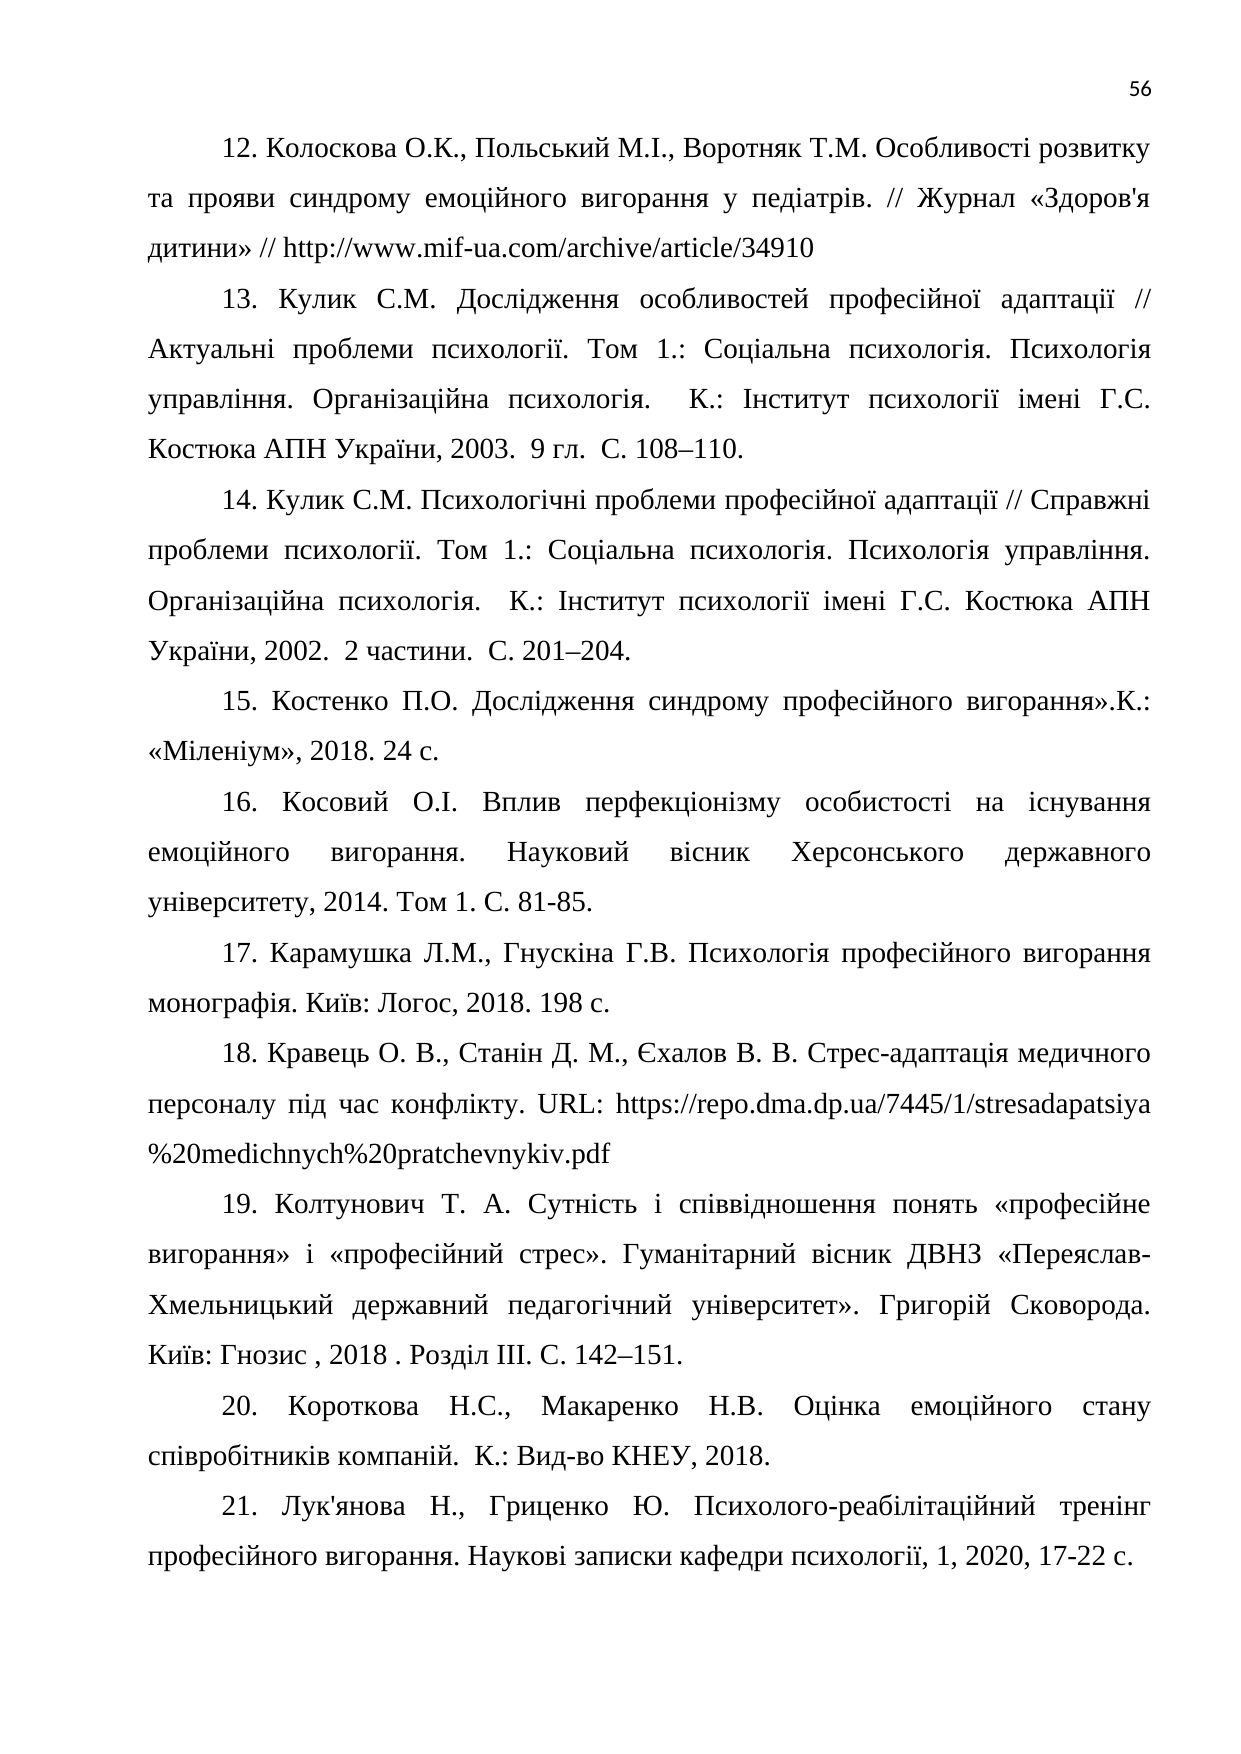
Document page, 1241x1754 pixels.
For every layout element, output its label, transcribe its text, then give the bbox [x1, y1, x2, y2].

text 14. Кулик С.М. Психологічні проблеми професійної адаптації // Справжні проблеми психології. Том 1.: Соціальна психологія. Психологія управління. Організаційна психологія. К.: Інститут психології імені Г.С. Костюка АПН України, 2002. 2 частини. С. 201–204. [148, 482, 1152, 666]
text 17. Карамушка Л.М., Гнускіна Г.В. Психологія професійного вигорання монографія. Київ: Логос, 2018. 198 с. [148, 935, 1152, 1019]
text 15. Костенко П.О. Дослідження синдрому професійного вигорання».К.: «Міленіум», 2018. 24 с. [148, 683, 1152, 767]
text 16. Косовий О.І. Вплив перфекціонізму особистості на існування емоційного вигорання. Науковий вісник Херсонського державного університету, 2014. Том 1. С. 81-85. [148, 784, 1152, 918]
text 13. Кулик С.М. Дослідження особливостей професійної адаптації // Актуальні проблеми психології. Том 1.: Соціальна психологія. Психологія управління. Організаційна психологія. К.: Інститут психології імені Г.С. Костюка АПН України, 2003. 9 гл. С. 108–110. [148, 281, 1152, 465]
text 19. Колтунович Т. А. Сутність і співвідношення понять «професійне вигорання» і «професійний стрес». Гуманітарний вісник ДВНЗ «Переяслав-Хмельницький державний педагогічний університет». Григорій Сковорода. Київ: Гнозис , 2018 . Розділ III. С. 142–151. [148, 1186, 1152, 1371]
text 18. Кравець О. В., Станін Д. М., Єхалов В. В. Стрес-адаптація медичного персоналу під час конфлікту. URL: https://repo.dma.dp.ua/7445/1/stresadapatsiya%20medichnych%20pratchevnykiv.pdf [148, 1035, 1152, 1169]
text 20. Короткова Н.С., Макаренко Н.В. Оцінка емоційного стану співробітників компаній. К.: Вид-во КНЕУ, 2018. [148, 1388, 1152, 1471]
text 12. Колоскова О.К., Польський М.І., Воротняк Т.М. Особливості розвитку та прояви синдрому емоційного вигорання у педіатрів. // Журнал «Здоров'я дитини» // http://www.mif-ua.com/archive/article/34910 [148, 130, 1152, 264]
text 21. Лук'янова Н., Гриценко Ю. Психолого-реабілітаційний тренінг професійного вигорання. Наукові записки кафедри психології, 1, 2020, 17-22 с. [148, 1488, 1152, 1572]
